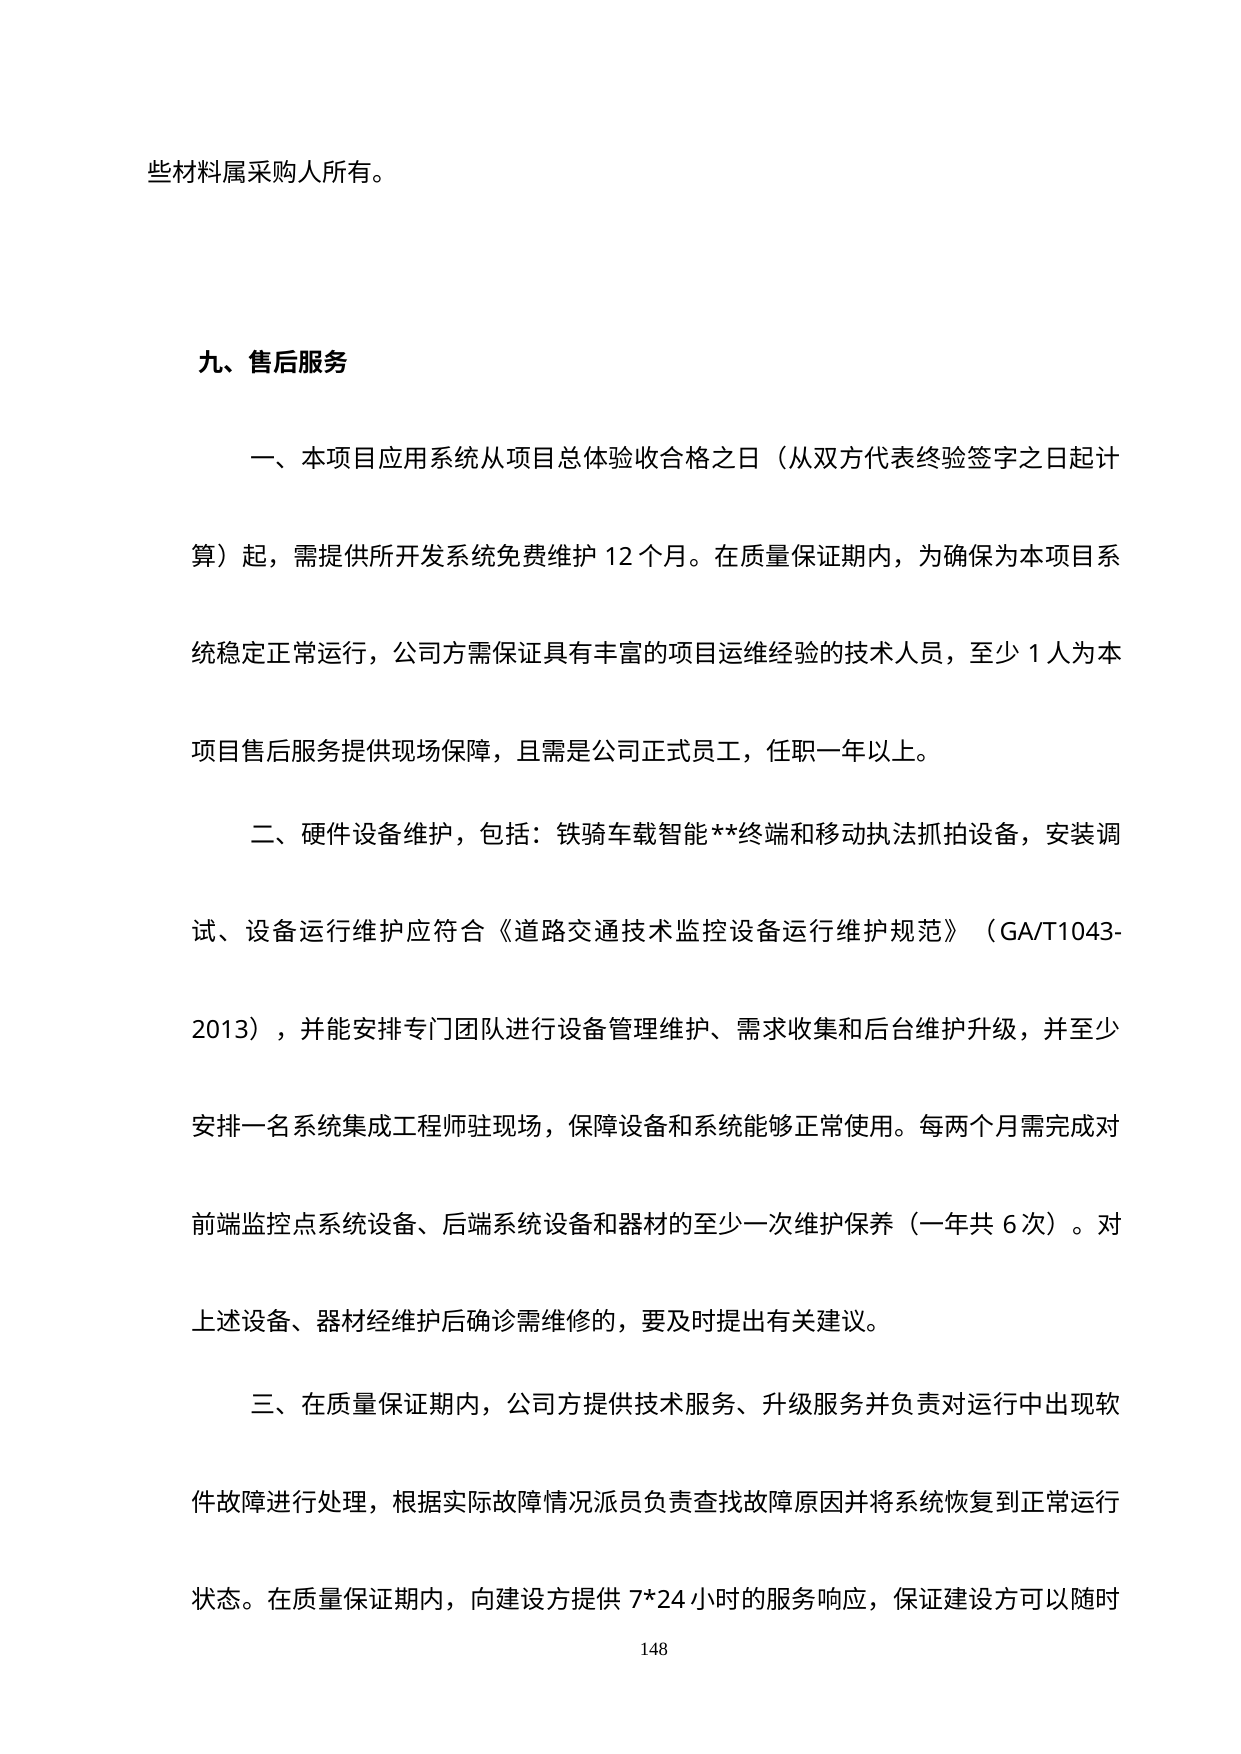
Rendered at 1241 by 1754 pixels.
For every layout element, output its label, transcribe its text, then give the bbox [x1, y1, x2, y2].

text 一、本项目应用系统从项目总体验收合格之日（从双方代表终验签字之日起计算）起，需提供所开发系统免费维护12个月。在质量保证期内，为确保为本项目系统稳定正常运行，公司方需保证具有丰富的项目运维经验的技术人员，至少1人为本项目售后服务提供现场保障，且需是公司正式员工，任职一年以上。 [191, 424, 1122, 782]
text 九、售后服务 [148, 328, 1122, 393]
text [191, 1370, 1122, 1630]
text 二、硬件设备维护，包括：铁骑车载智能**终端和移动执法抓拍设备，安装调试、设备运行维护应符合《道路交通技术监控设备运行维护规范》（GA/T1043-2013），并能安排专门团队进行设备管理维护、需求收集和后台维护升级，并至少安排一名系统集成工程师驻现场，保障设备和系统能够正常使用。每两个月需完成对前端监控点系统设备、后端系统设备和器材的至少一次维护保养（一年共6次）。对上述设备、器材经维护后确诊需维修的，要及时提出有关建议。 [191, 800, 1122, 1352]
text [148, 138, 1122, 203]
